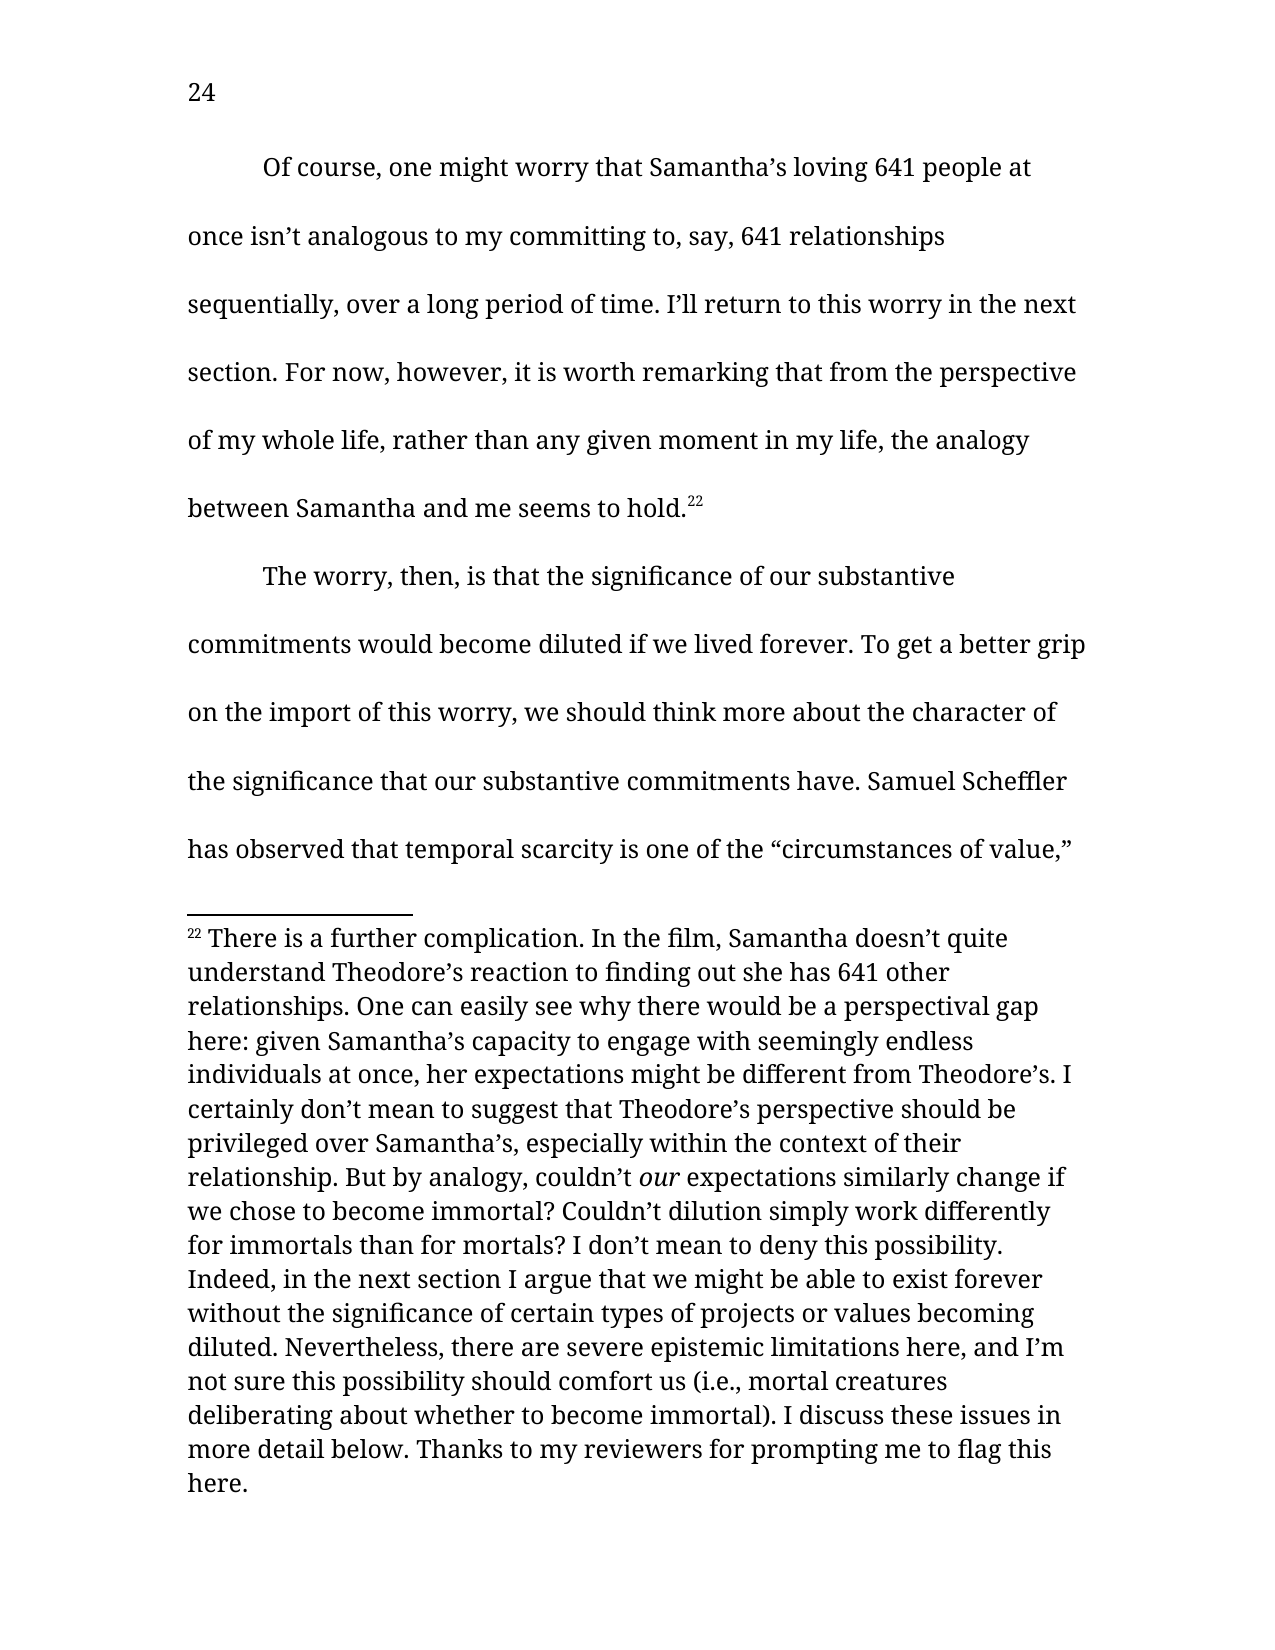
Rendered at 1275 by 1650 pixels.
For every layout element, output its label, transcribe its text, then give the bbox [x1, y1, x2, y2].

text Of course, one might worry that Samantha’s loving 641 people at once isn’t analogous to my committing to, say, 641 relationships sequentially, over a long period of time. I’ll return to this worry in the next section. For now, however, it is worth remarking that from the perspective of my whole life, rather than any given moment in my life, the analogy between Samantha and me seems to hold. [187, 150, 1087, 525]
text The worry, then, is that the significance of our substantive commitments would become diluted if we lived forever. To get a better grip on the import of this worry, we should think more about the character of the significance that our substantive commitments have. Samuel Scheffler has observed that temporal scarcity is one of the “circumstances of value,” one of the conditions, that is, “under which the attitude of valuing comes to play an important role in human life” (2013, 99). Scheffler’s idea is that our mortality and the temporal limits it brings to our lives force us “to establish priorities, to guide our lives under a conception of which things are worth doing and caring about and choosing” (99). When we commit ourselves to some project or value, in other words, we do so against a background of finitude, of the other projects or values to which we aren’t, and won’t be, committing ourselves. And similarly when we change our commitments. When we find our commitments faltering, or when we decide we shouldn’t be committed to something, our finitude continues to set the stage. This gets at what it means to mark some value or project as especially significant for one’s life: the value or project is especially significant relative to the other values and projects one won’t be making central to one’s life. In a sense, one’s life comes to stand for that value or project. The worry, then, is that relinquishing our mortality means giving up the finitude that makes sense of this sort of significance. Moreover, it could mean relinquishing one purpose our lives can have: making our lives stand for something, for some particular values or projects. [187, 559, 1087, 865]
